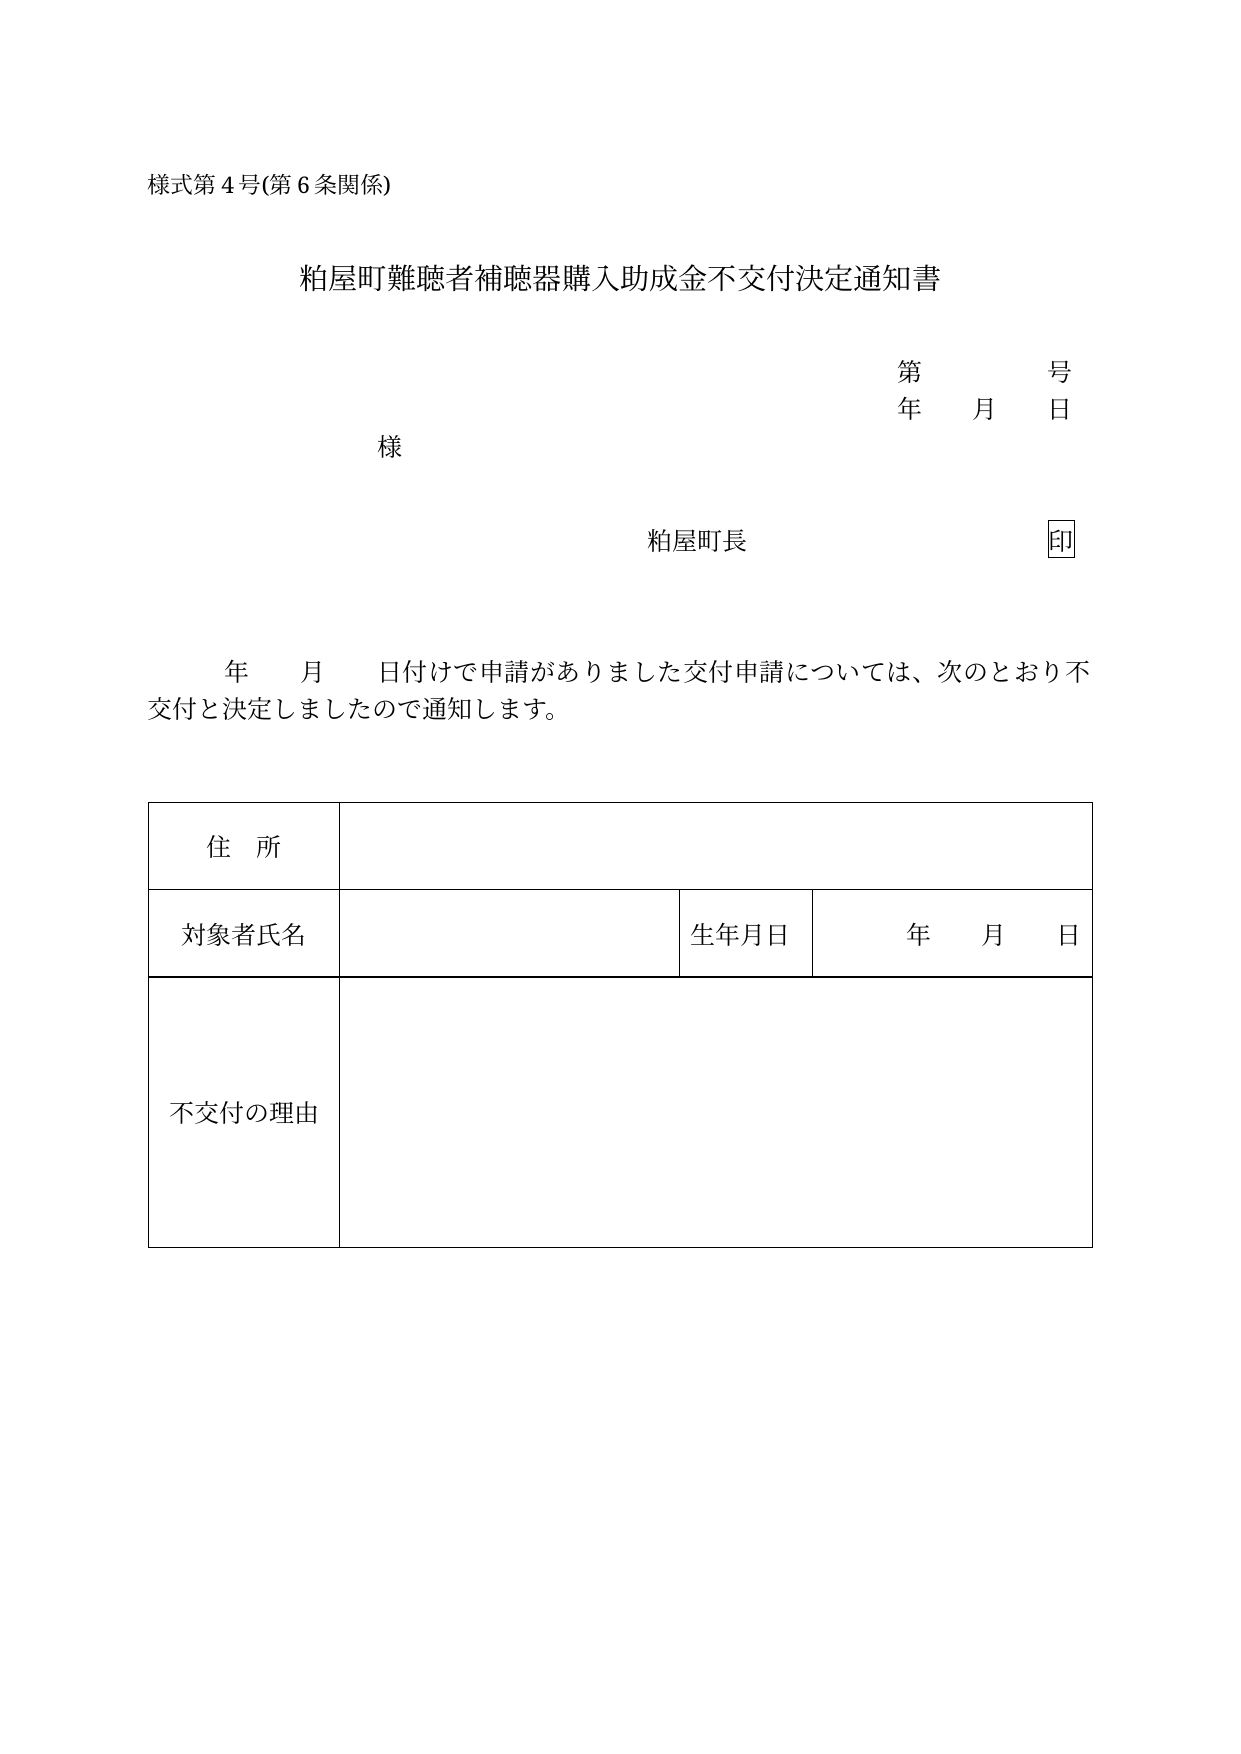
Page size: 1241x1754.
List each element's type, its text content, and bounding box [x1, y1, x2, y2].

text 年 月 日 [148, 389, 1092, 427]
text 様式第4号(第6条関係) [148, 164, 1092, 202]
text 粕屋町長 印 [148, 502, 1092, 577]
table_cell [340, 890, 679, 976]
text 第 号 [148, 352, 1092, 389]
table_cell 不交付の理由 [149, 978, 339, 1247]
text 年 月 日付けで申請がありました交付申請については、次のとおり不交付と決定しましたので通知します。 [148, 652, 1092, 727]
table_cell 対象者氏名 [149, 890, 339, 976]
table_cell 生年月日 [680, 890, 812, 976]
table_header [340, 803, 1092, 889]
table_cell 年 月 日 [813, 890, 1092, 976]
text 粕屋町難聴者補聴器購入助成金不交付決定通知書 [148, 239, 1092, 314]
text 様 [148, 427, 1092, 464]
table_cell [340, 978, 1092, 1247]
table_header 住 所 [149, 803, 339, 889]
